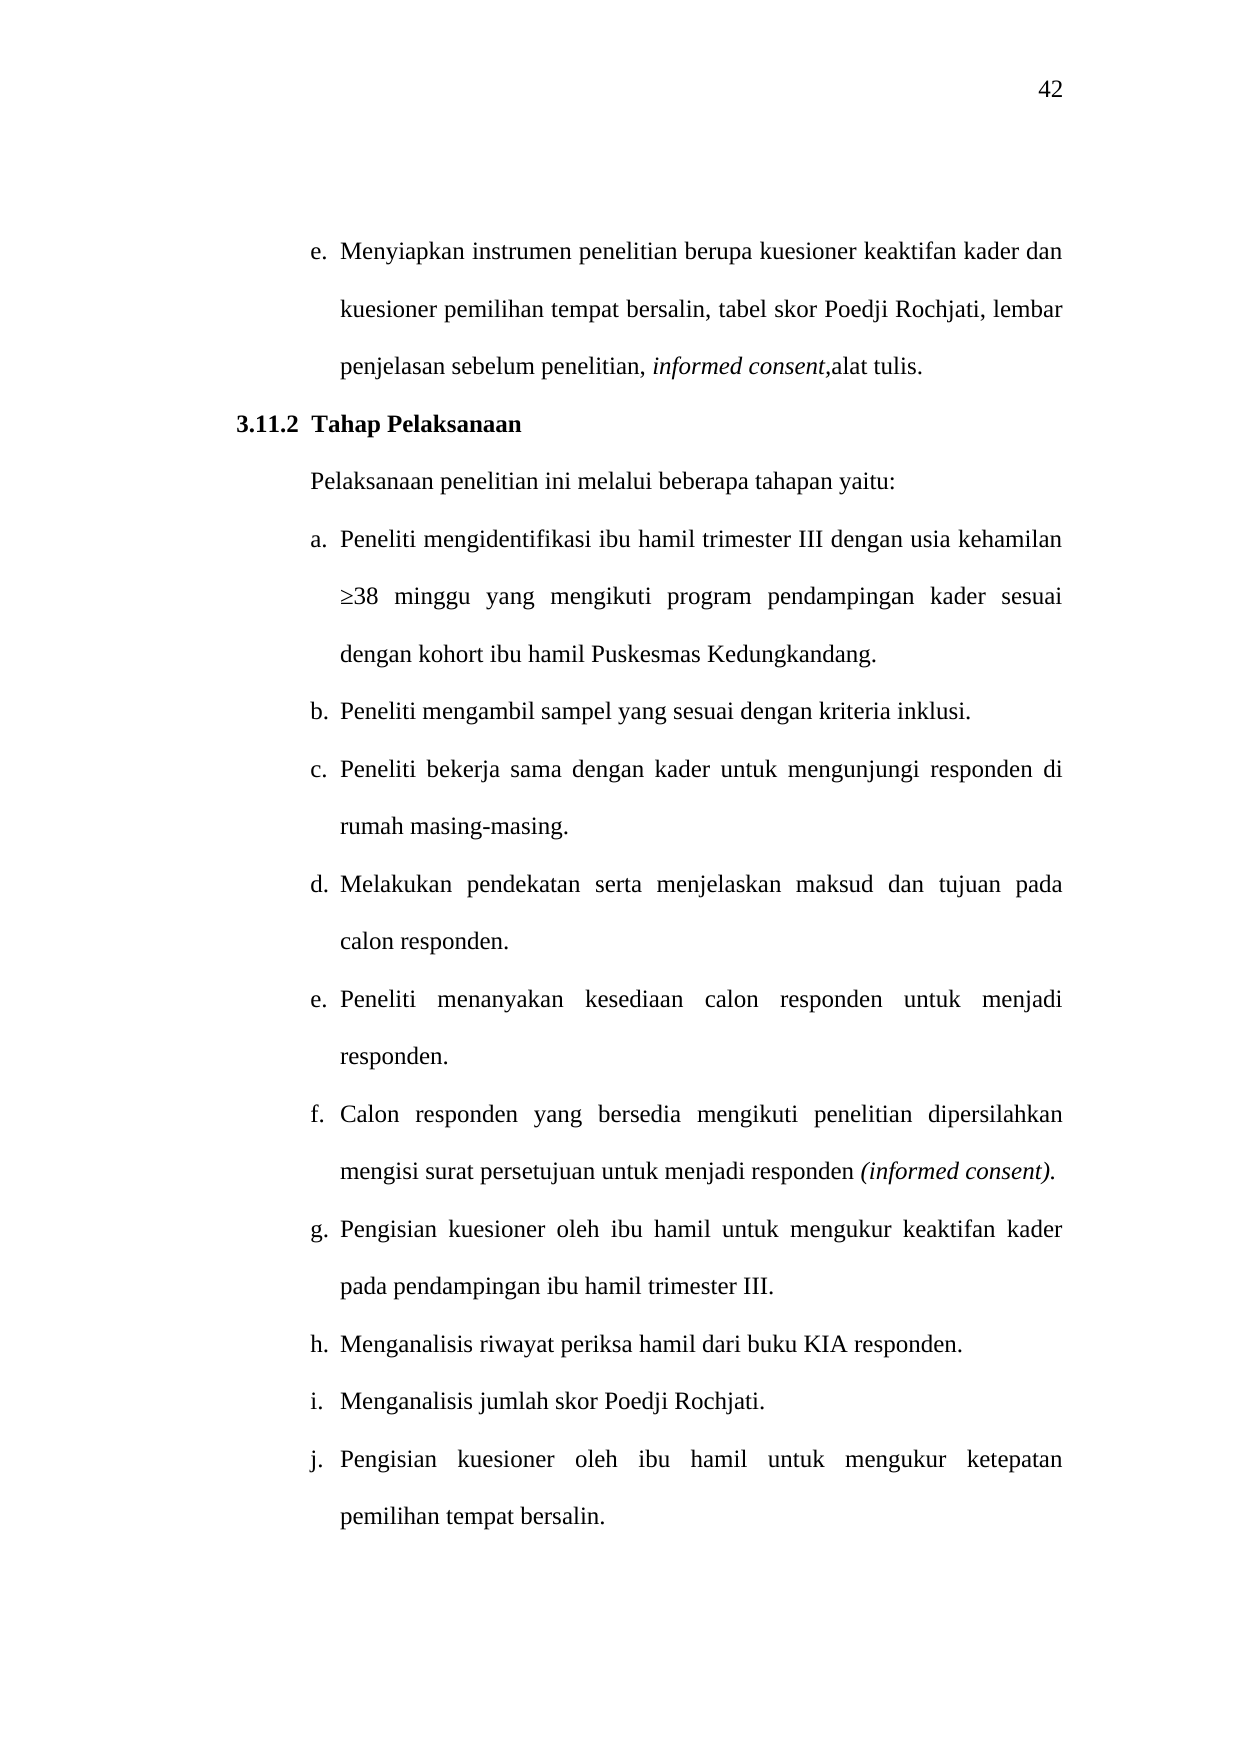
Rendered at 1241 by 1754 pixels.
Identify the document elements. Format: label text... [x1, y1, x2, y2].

list Peneliti bekerja sama dengan kader untuk mengunjungi responden di rumah masing-masing. [310, 754, 1063, 840]
list Melakukan pendekatan serta menjelaskan maksud dan tujuan pada calon responden. [310, 869, 1063, 955]
list Calon responden yang bersedia mengikuti penelitian dipersilahkan mengisi surat persetujuan untuk menjadi responden (informed consent). [310, 1099, 1063, 1185]
list Menganalisis riwayat periksa hamil dari buku KIA responden. [310, 1329, 1063, 1357]
list Menyiapkan instrumen penelitian berupa kuesioner keaktifan kader dan kuesioner pemilihan tempat bersalin, tabel skor Poedji Rochjati, lembar penjelasan sebelum penelitian, informed consent,alat tulis. [310, 236, 1063, 380]
list Pengisian kuesioner oleh ibu hamil untuk mengukur keaktifan kader pada pendampingan ibu hamil trimester III. [310, 1214, 1063, 1300]
list Peneliti menanyakan kesediaan calon responden untuk menjadi responden. [310, 984, 1063, 1070]
list Peneliti mengambil sampel yang sesuai dengan kriteria inklusi. [310, 696, 1063, 725]
list Tahap Pelaksanaan [236, 409, 1063, 437]
list Menganalisis jumlah skor Poedji Rochjati. [310, 1386, 1063, 1415]
text Pelaksanaan penelitian ini melalui beberapa tahapan yaitu: [310, 466, 1063, 495]
list Pengisian kuesioner oleh ibu hamil untuk mengukur ketepatan pemilihan tempat bersalin. [310, 1444, 1063, 1530]
list Peneliti mengidentifikasi ibu hamil trimester III dengan usia kehamilan ≥38 minggu yang mengikuti program pendampingan kader sesuai dengan kohort ibu hamil Puskesmas Kedungkandang. [310, 524, 1063, 667]
